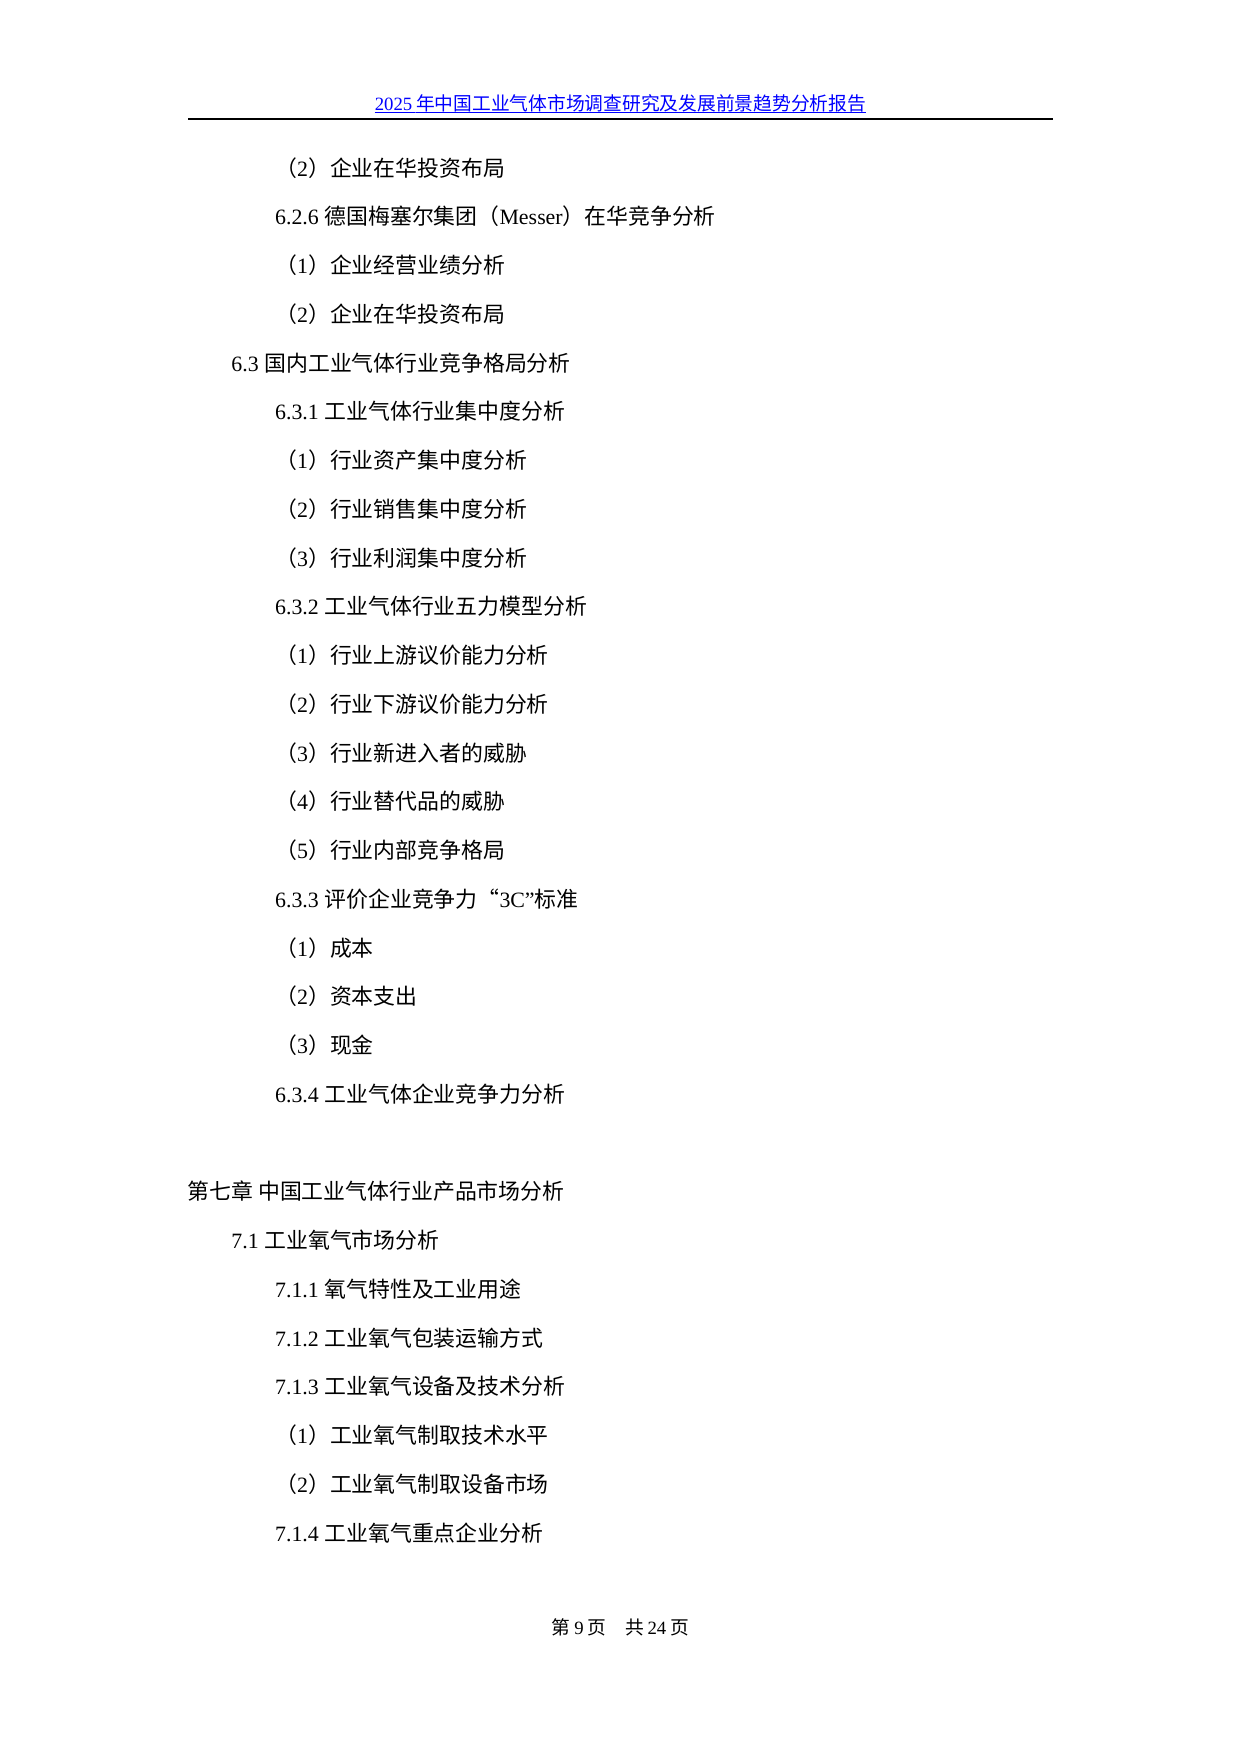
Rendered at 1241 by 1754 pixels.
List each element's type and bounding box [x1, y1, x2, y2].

text [187, 150, 1053, 1548]
